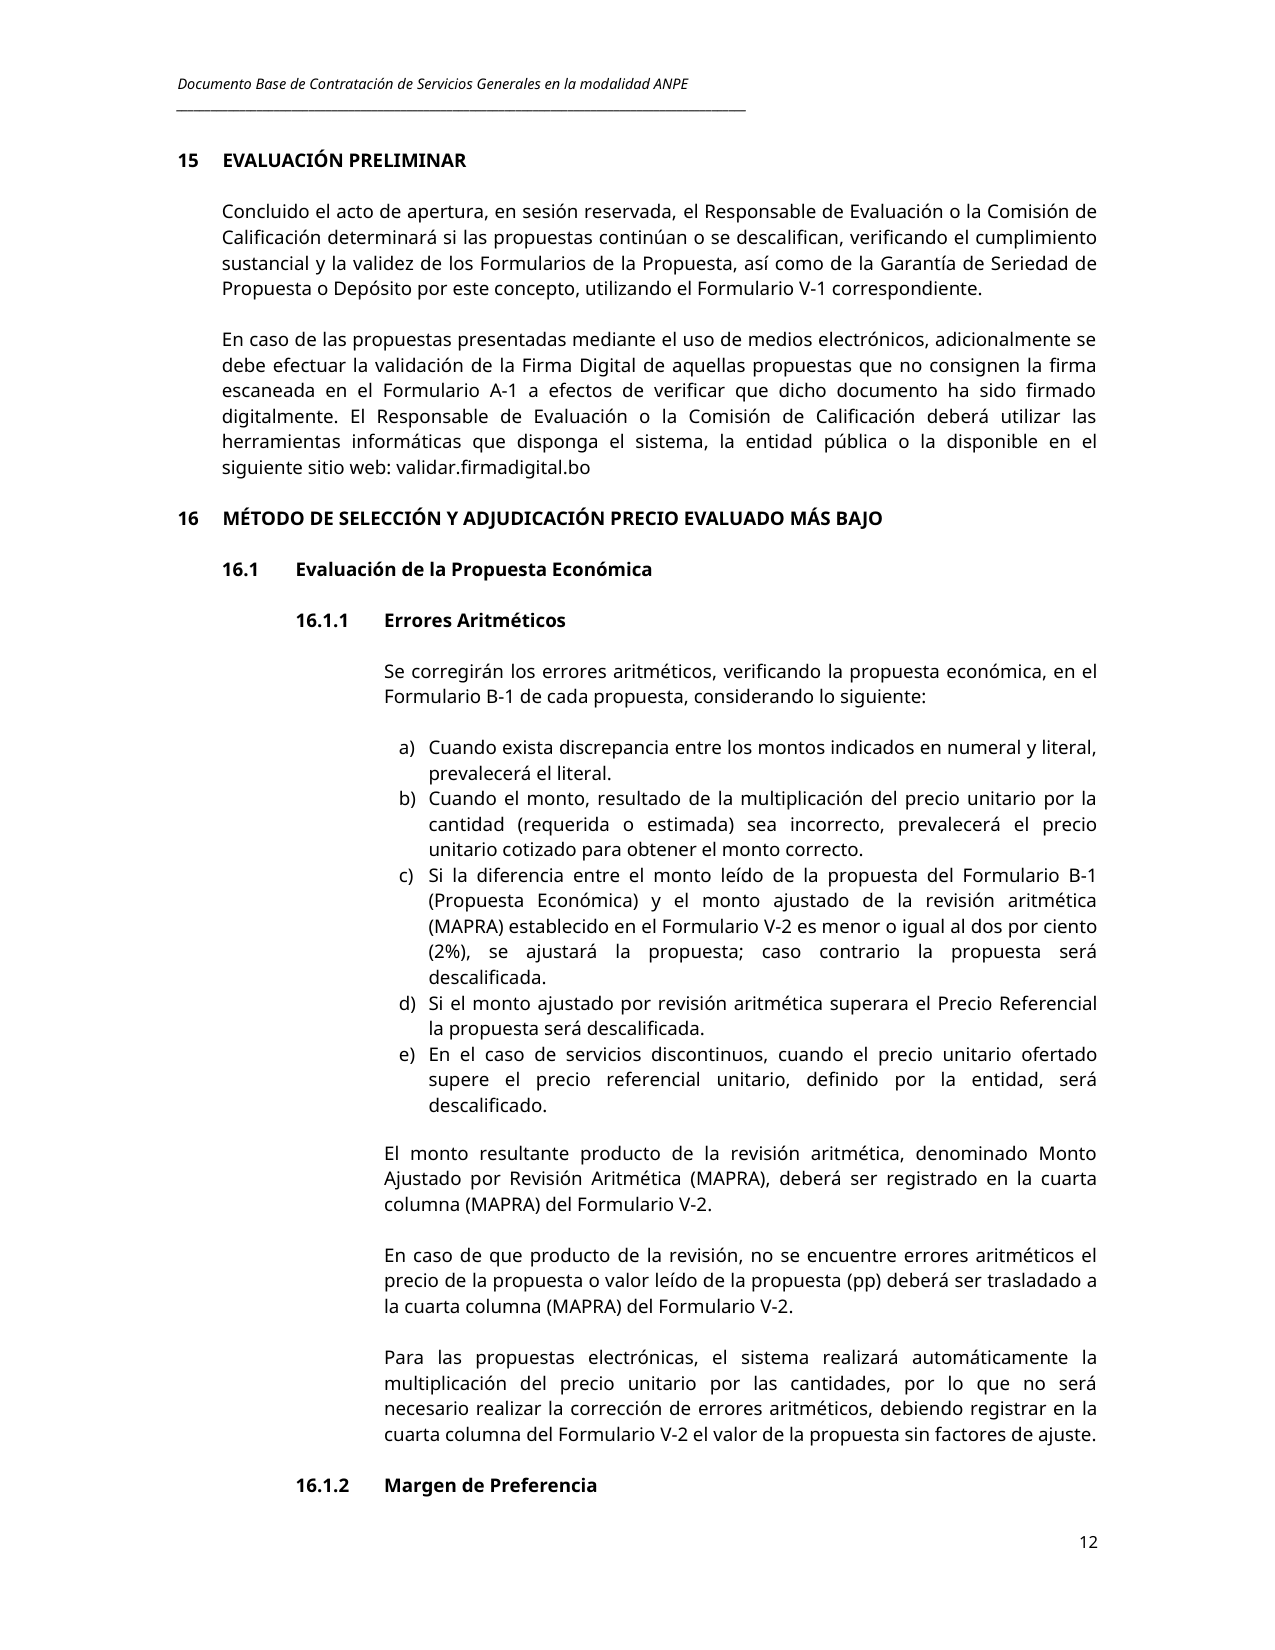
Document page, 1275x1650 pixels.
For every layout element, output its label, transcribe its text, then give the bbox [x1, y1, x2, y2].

list Evaluación de la Propuesta Económica [222, 556, 1098, 582]
title EVALUACIÓN PRELIMINAR [177, 148, 1098, 173]
list En caso de que producto de la revisión, no se encuentre errores aritméticos el precio de la propuesta o valor leído de la propuesta (pp) deberá ser trasladado a la cuarta columna (MAPRA) del Formulario V-2. [384, 1242, 1098, 1319]
text Concluido el acto de apertura, en sesión reservada, el Responsable de Evaluación o la Comisión de Calificación determinará si las propuestas continúan o se descalifican, verificando el cumplimiento sustancial y la validez de los Formularios de la Propuesta, así como de la Garantía de Seriedad de Propuesta o Depósito por este concepto, utilizando el Formulario V-1 correspondiente. [222, 199, 1098, 301]
list Cuando exista discrepancia entre los montos indicados en numeral y literal, prevalecerá el literal. [399, 735, 1098, 786]
list Cuando el monto, resultado de la multiplicación del precio unitario por la cantidad (requerida o estimada) sea incorrecto, prevalecerá el precio unitario cotizado para obtener el monto correcto. [399, 786, 1098, 862]
list Si la diferencia entre el monto leído de la propuesta del Formulario B-1 (Propuesta Económica) y el monto ajustado de la revisión aritmética (MAPRA) establecido en el Formulario V-2 es menor o igual al dos por ciento (2%), se ajustará la propuesta; caso contrario la propuesta será descalificada. [399, 862, 1098, 990]
list Se corregirán los errores aritméticos, verificando la propuesta económica, en el Formulario B-1 de cada propuesta, considerando lo siguiente: [384, 658, 1098, 709]
list Si el monto ajustado por revisión aritmética superara el Precio Referencial la propuesta será descalificada. [399, 990, 1098, 1041]
list Errores Aritméticos [295, 607, 1098, 633]
list En el caso de servicios discontinuos, cuando el precio unitario ofertado supere el precio referencial unitario, definido por la entidad, será descalificado. [399, 1041, 1098, 1117]
list Margen de Preferencia [295, 1472, 1098, 1497]
title MÉTODO DE SELECCIÓN Y ADJUDICACIÓN PRECIO EVALUADO MÁS BAJO [177, 505, 1098, 531]
text En caso de las propuestas presentadas mediante el uso de medios electrónicos, adicionalmente se debe efectuar la validación de la Firma Digital de aquellas propuestas que no consignen la firma escaneada en el Formulario A-1 a efectos de verificar que dicho documento ha sido firmado digitalmente. El Responsable de Evaluación o la Comisión de Calificación deberá utilizar las herramientas informáticas que disponga el sistema, la entidad pública o la disponible en el siguiente sitio web: validar.firmadigital.bo [222, 326, 1098, 479]
list El monto resultante producto de la revisión aritmética, denominado Monto Ajustado por Revisión Aritmética (MAPRA), deberá ser registrado en la cuarta columna (MAPRA) del Formulario V-2. [384, 1140, 1098, 1217]
list Para las propuestas electrónicas, el sistema realizará automáticamente la multiplicación del precio unitario por las cantidades, por lo que no será necesario realizar la corrección de errores aritméticos, debiendo registrar en la cuarta columna del Formulario V-2 el valor de la propuesta sin factores de ajuste. [384, 1344, 1098, 1446]
